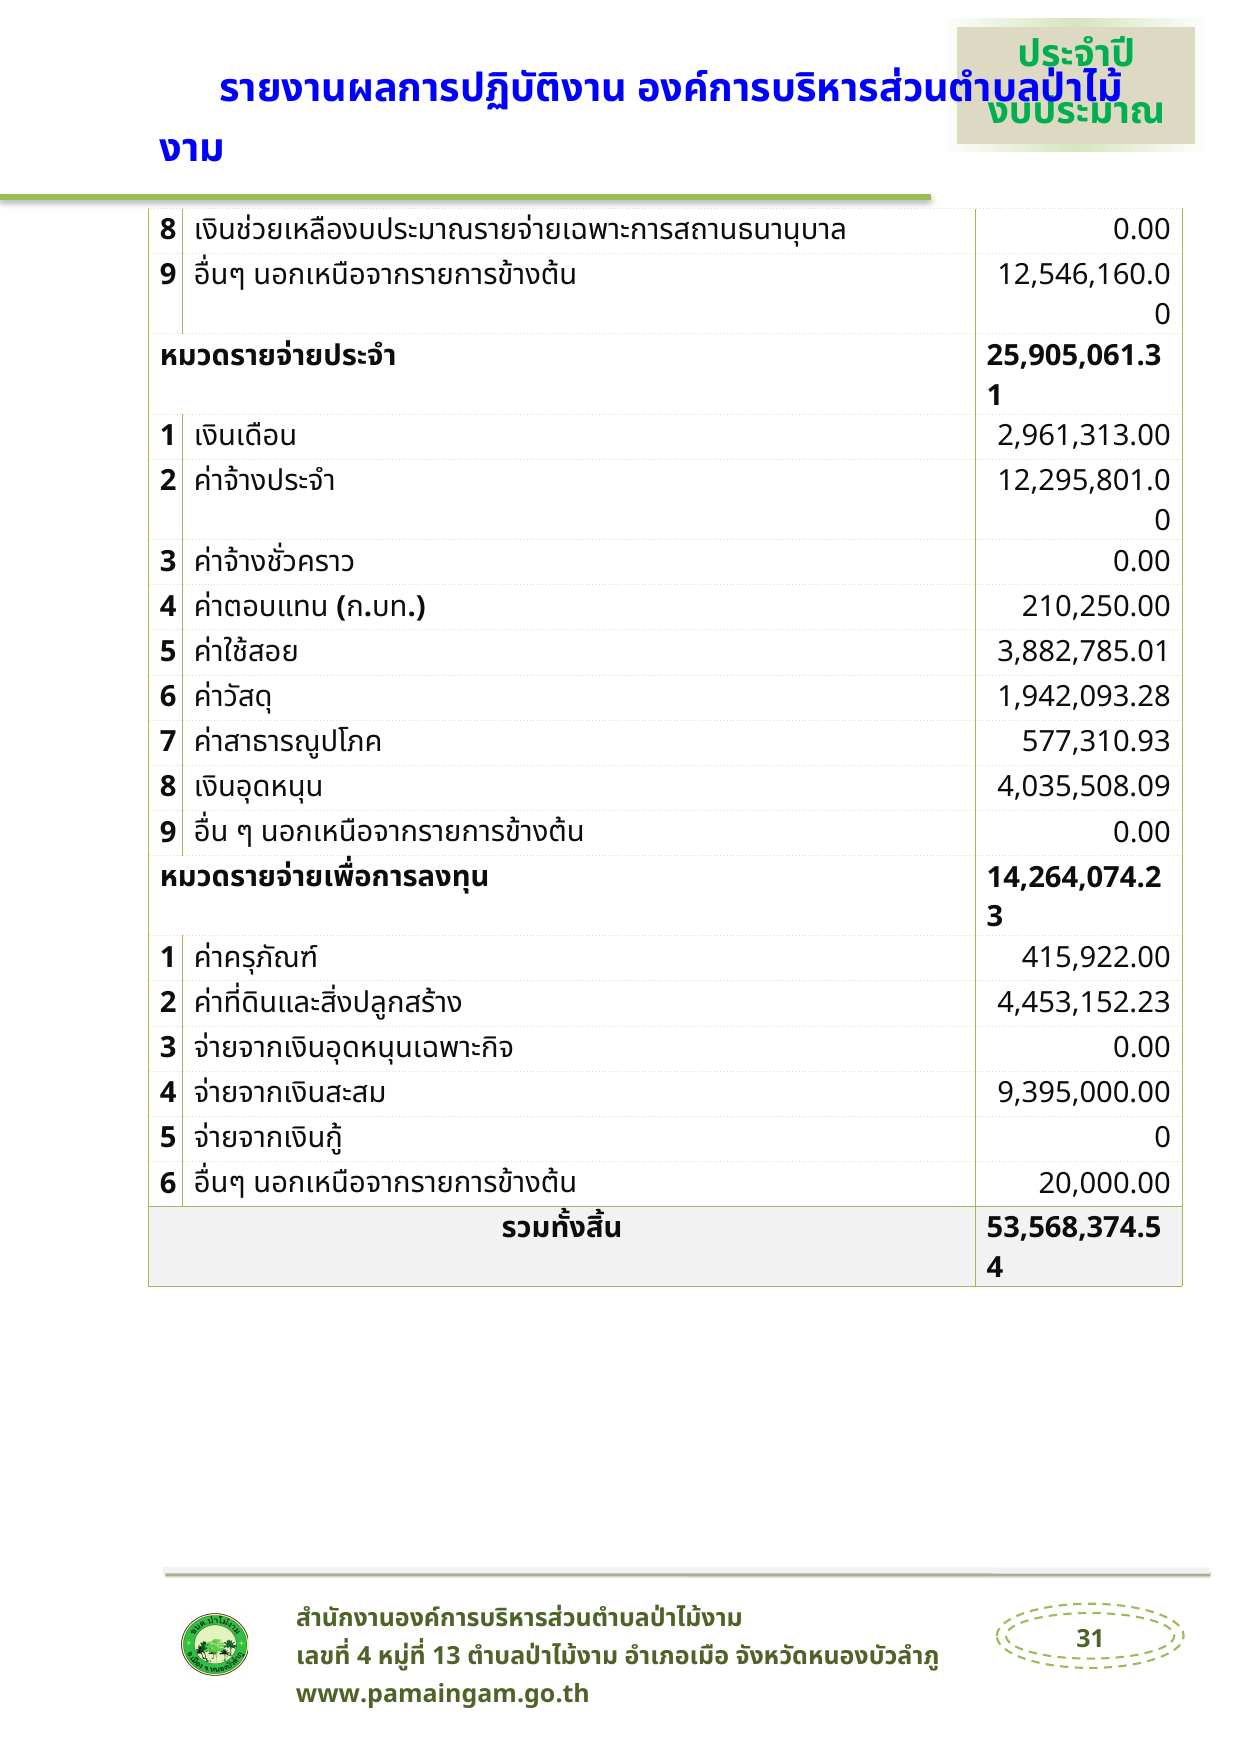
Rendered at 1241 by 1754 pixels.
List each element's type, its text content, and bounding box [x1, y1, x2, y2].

table_cell เงินช่วยเหลืองบประมาณรายจ่ายเฉพาะการสถานธนานุบาล [183, 208, 975, 253]
table_cell 12,295,801.00 [976, 459, 1182, 539]
table_cell ค่าที่ดินและสิ่งปลูกสร้าง [183, 980, 975, 1026]
table_cell จ่ายจากเงินสะสม [183, 1071, 975, 1116]
table_cell 9 [149, 810, 182, 855]
table_cell จ่ายจากเงินกู้ [183, 1116, 975, 1161]
table_cell 4,035,508.09 [976, 765, 1182, 810]
table_cell 2,961,313.00 [976, 414, 1182, 458]
table_cell 6 [149, 675, 182, 719]
table_cell ค่าจ้างประจำ [183, 459, 975, 539]
table_cell รวมทั้งสิ้น [149, 1207, 975, 1286]
table_cell 2 [149, 459, 182, 539]
table_cell 9 [149, 253, 182, 333]
table_cell 6 [149, 1161, 182, 1206]
table_cell 2 [149, 980, 182, 1026]
table_cell 3,882,785.01 [976, 629, 1182, 674]
table_cell 577,310.93 [976, 720, 1182, 765]
table_cell 9,395,000.00 [976, 1071, 1182, 1116]
table_cell 12,546,160.00 [976, 253, 1182, 333]
table_cell 4 [149, 584, 182, 629]
table_cell ค่าจ้างชั่วคราว [183, 539, 975, 584]
table_cell อื่นๆ นอกเหนือจากรายการข้างต้น [183, 1161, 975, 1206]
table_cell 14,264,074.23 [976, 855, 1182, 935]
table_cell 3 [149, 1026, 182, 1071]
table_cell ค่าสาธารณูปโภค [183, 720, 975, 765]
table_cell 5 [149, 1116, 182, 1161]
table_cell 0 [976, 1116, 1182, 1161]
table_cell อื่น ๆ นอกเหนือจากรายการข้างต้น [183, 810, 975, 855]
table_cell 8 [149, 208, 182, 253]
table_cell 7 [149, 720, 182, 765]
table_cell เงินอุดหนุน [183, 765, 975, 810]
table_cell 3 [149, 539, 182, 584]
table_cell หมวดรายจ่ายเพื่อการลงทุน [149, 855, 975, 935]
table_cell จ่ายจากเงินอุดหนุนเฉพาะกิจ [183, 1026, 975, 1071]
table_cell 0.00 [976, 810, 1182, 855]
table_cell 1 [149, 935, 182, 980]
table_cell 25,905,061.31 [976, 333, 1182, 413]
table_cell อื่นๆ นอกเหนือจากรายการข้างต้น [183, 253, 975, 333]
table_cell 210,250.00 [976, 584, 1182, 629]
table_cell 0.00 [976, 539, 1182, 584]
picture [181, 1611, 249, 1676]
table_cell 1 [149, 414, 182, 458]
table_cell 415,922.00 [976, 935, 1182, 980]
table_cell เงินเดือน [183, 414, 975, 458]
table_cell 0.00 [976, 208, 1182, 253]
table_cell 4,453,152.23 [976, 980, 1182, 1026]
table_cell 4 [149, 1071, 182, 1116]
table_cell 5 [149, 629, 182, 674]
table_cell ค่าครุภัณฑ์ [183, 935, 975, 980]
table_cell ค่าตอบแทน (ก.บท.) [183, 584, 975, 629]
table_cell หมวดรายจ่ายประจำ [149, 333, 975, 413]
table_cell 8 [149, 765, 182, 810]
table_cell 20,000.00 [976, 1161, 1182, 1206]
table_cell 53,568,374.54 [976, 1207, 1182, 1286]
table_cell 0.00 [976, 1026, 1182, 1071]
table_cell ค่าวัสดุ [183, 675, 975, 719]
table_cell 1,942,093.28 [976, 675, 1182, 719]
table_cell ค่าใช้สอย [183, 629, 975, 674]
